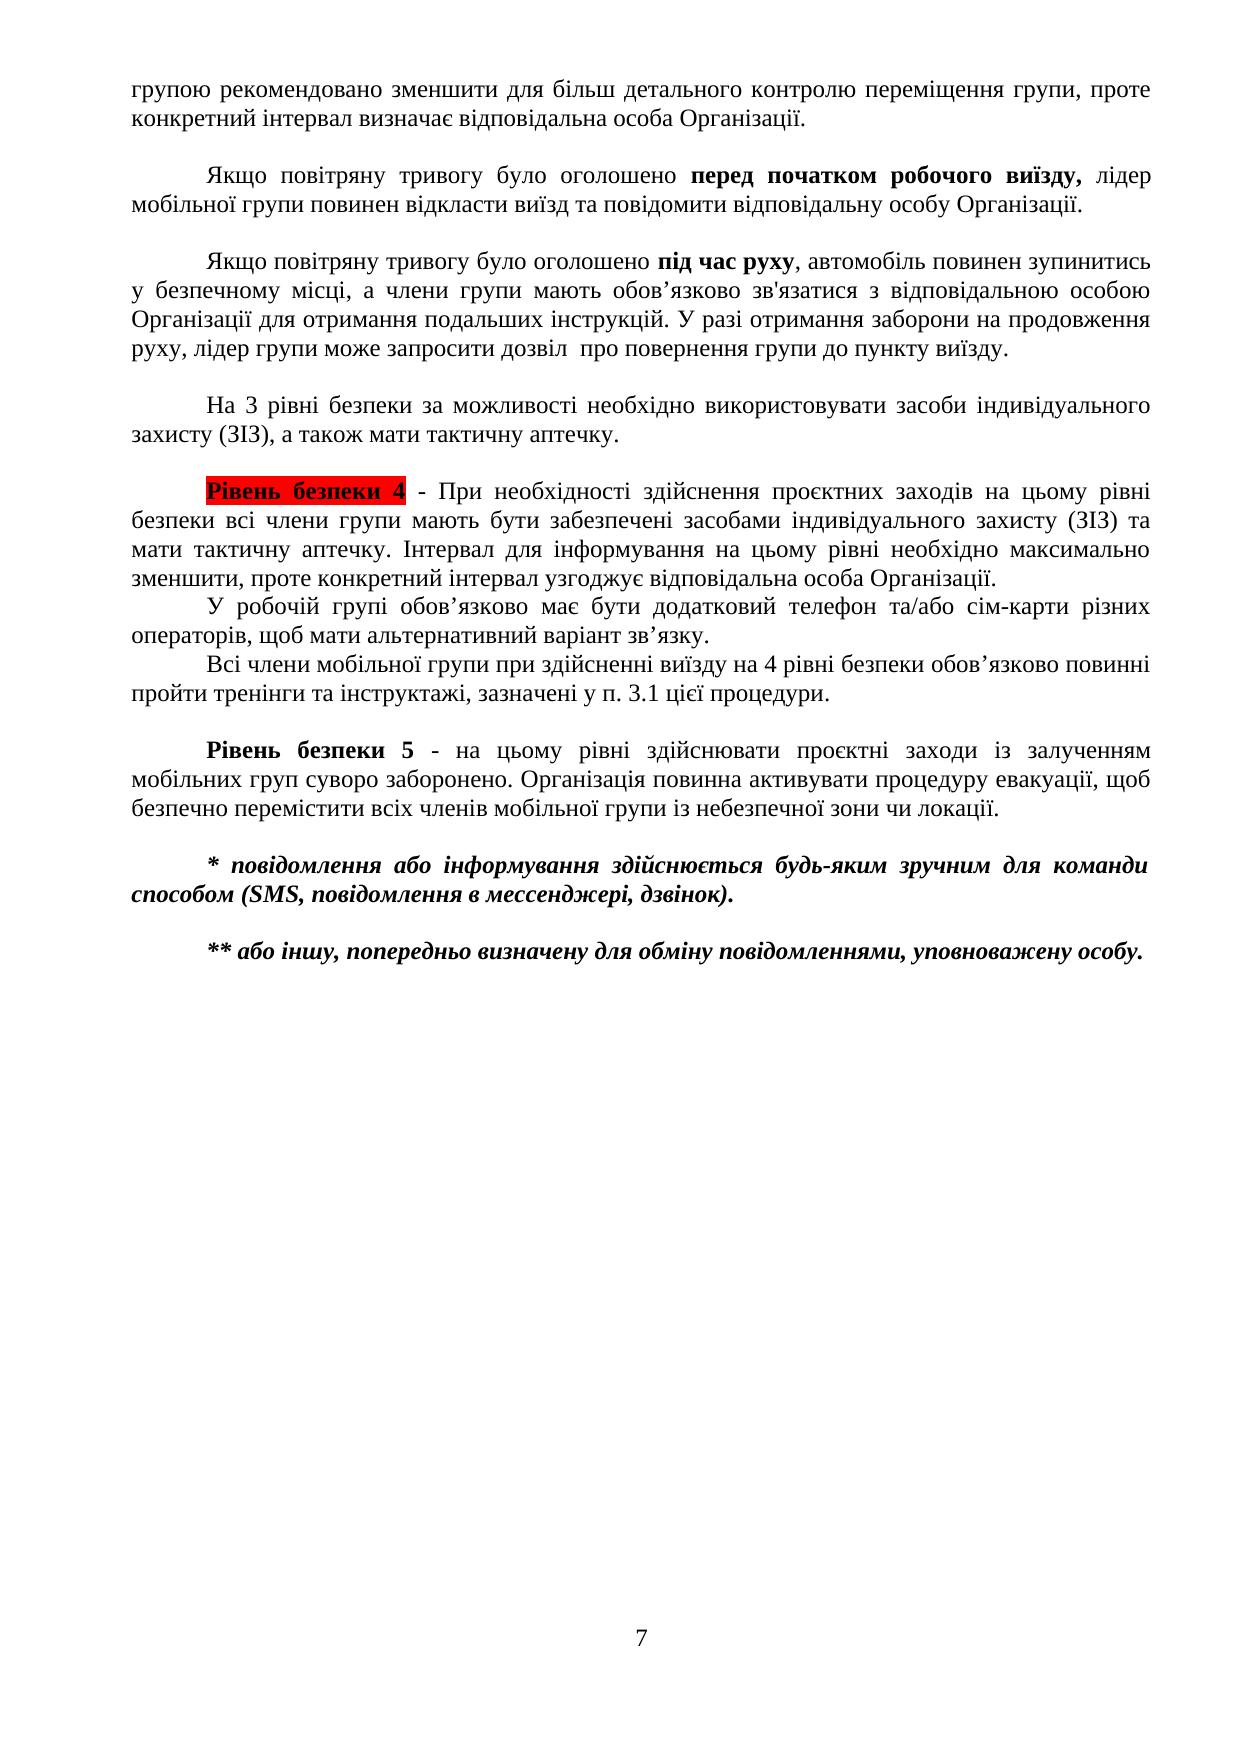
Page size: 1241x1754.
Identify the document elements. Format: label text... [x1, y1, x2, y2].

text Рівень безпеки 5 - на цьому рівні здійснювати проєктні заходи із залученням мобільних груп суворо заборонено. Організація повинна активувати процедуру евакуації, щоб безпечно перемістити всіх членів мобільної групи із небезпечної зони чи локації. [131, 735, 1152, 821]
text Якщо повітряну тривогу було оголошено під час руху, автомобіль повинен зупинитись у безпечному місці, а члени групи мають обов’язково зв'язатися з відповідальною особою Організації для отримання подальших інструкцій. У разі отримання заборони на продовження руху, лідер групи може запросити дозвіл про повернення групи до пункту виїзду. [131, 246, 1152, 361]
text На 3 рівні безпеки за можливості необхідно використовувати засоби індивідуального захисту (ЗІЗ), а також мати тактичну аптечку. [131, 390, 1152, 448]
text Всі члени мобільної групи при здійсненні виїзду на 4 рівні безпеки обов’язково повинні пройти тренінги та інструктажі, зазначені у п. 3.1 цієї процедури. [131, 649, 1152, 706]
text Якщо повітряну тривогу було оголошено перед початком робочого виїзду, лідер мобільної групи повинен відкласти виїзд та повідомити відповідальну особу Організації. [131, 160, 1152, 218]
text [131, 74, 1152, 131]
text ** або іншу, попередньо визначену для обміну повідомленнями, уповноважену особу. [131, 936, 1152, 965]
text У робочій групі обов’язково має бути додатковий телефон та/або сім-карти різних операторів, щоб мати альтернативний варіант звʼязку. [131, 591, 1152, 649]
text Рівень безпеки 4 - При необхідності здійснення проєктних заходів на цьому рівні безпеки всі члени групи мають бути забезпечені засобами індивідуального захисту (ЗІЗ) та мати тактичну аптечку. Інтервал для інформування на цьому рівні необхідно максимально зменшити, проте конкретний інтервал узгоджує відповідальна особа Організації. [131, 476, 1152, 591]
text * повідомлення або інформування здійснюється будь-яким зручним для команди способом (SMS, повідомлення в мессенджері, дзвінок). [131, 850, 1152, 908]
